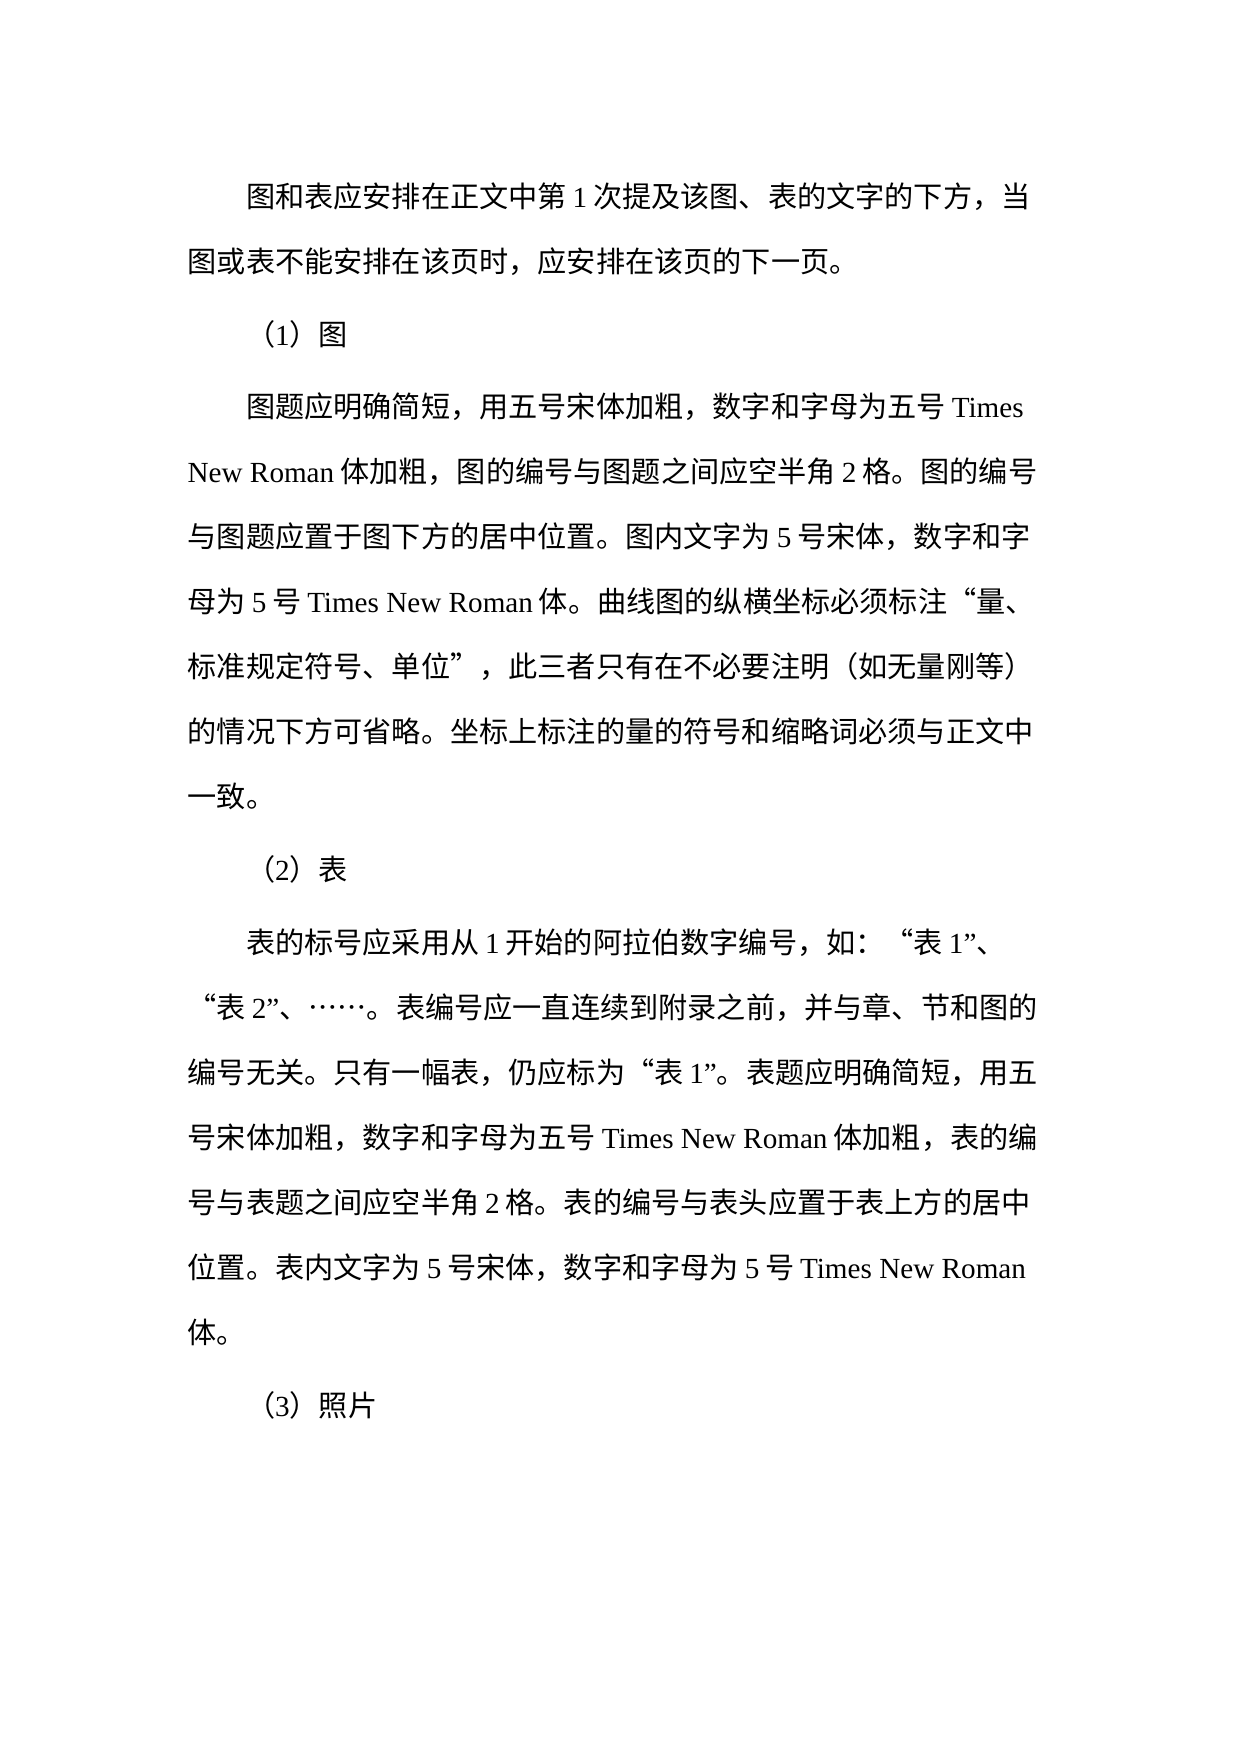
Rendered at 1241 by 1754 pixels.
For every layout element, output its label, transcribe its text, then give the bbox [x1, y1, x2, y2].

text 图和表应安排在正文中第1次提及该图、表的文字的下方，当图或表不能安排在该页时，应安排在该页的下一页。 [187, 162, 1053, 292]
text （3）照片 [187, 1371, 1053, 1436]
text （2）表 [187, 835, 1053, 900]
text 表的标号应采用从1开始的阿拉伯数字编号，如：“表1”、“表2”、……。表编号应一直连续到附录之前，并与章、节和图的编号无关。只有一幅表，仍应标为“表1”。表题应明确简短，用五号宋体加粗，数字和字母为五号Times New Roman体加粗，表的编号与表题之间应空半角2格。表的编号与表头应置于表上方的居中位置。表内文字为5号宋体，数字和字母为5号Times New Roman体。 [187, 908, 1053, 1363]
text 图题应明确简短，用五号宋体加粗，数字和字母为五号Times New Roman体加粗，图的编号与图题之间应空半角2格。图的编号与图题应置于图下方的居中位置。图内文字为5号宋体，数字和字母为5号Times New Roman体。曲线图的纵横坐标必须标注“量、标准规定符号、单位”，此三者只有在不必要注明（如无量刚等）的情况下方可省略。坐标上标注的量的符号和缩略词必须与正文中一致。 [187, 373, 1053, 828]
text （1）图 [187, 300, 1053, 365]
